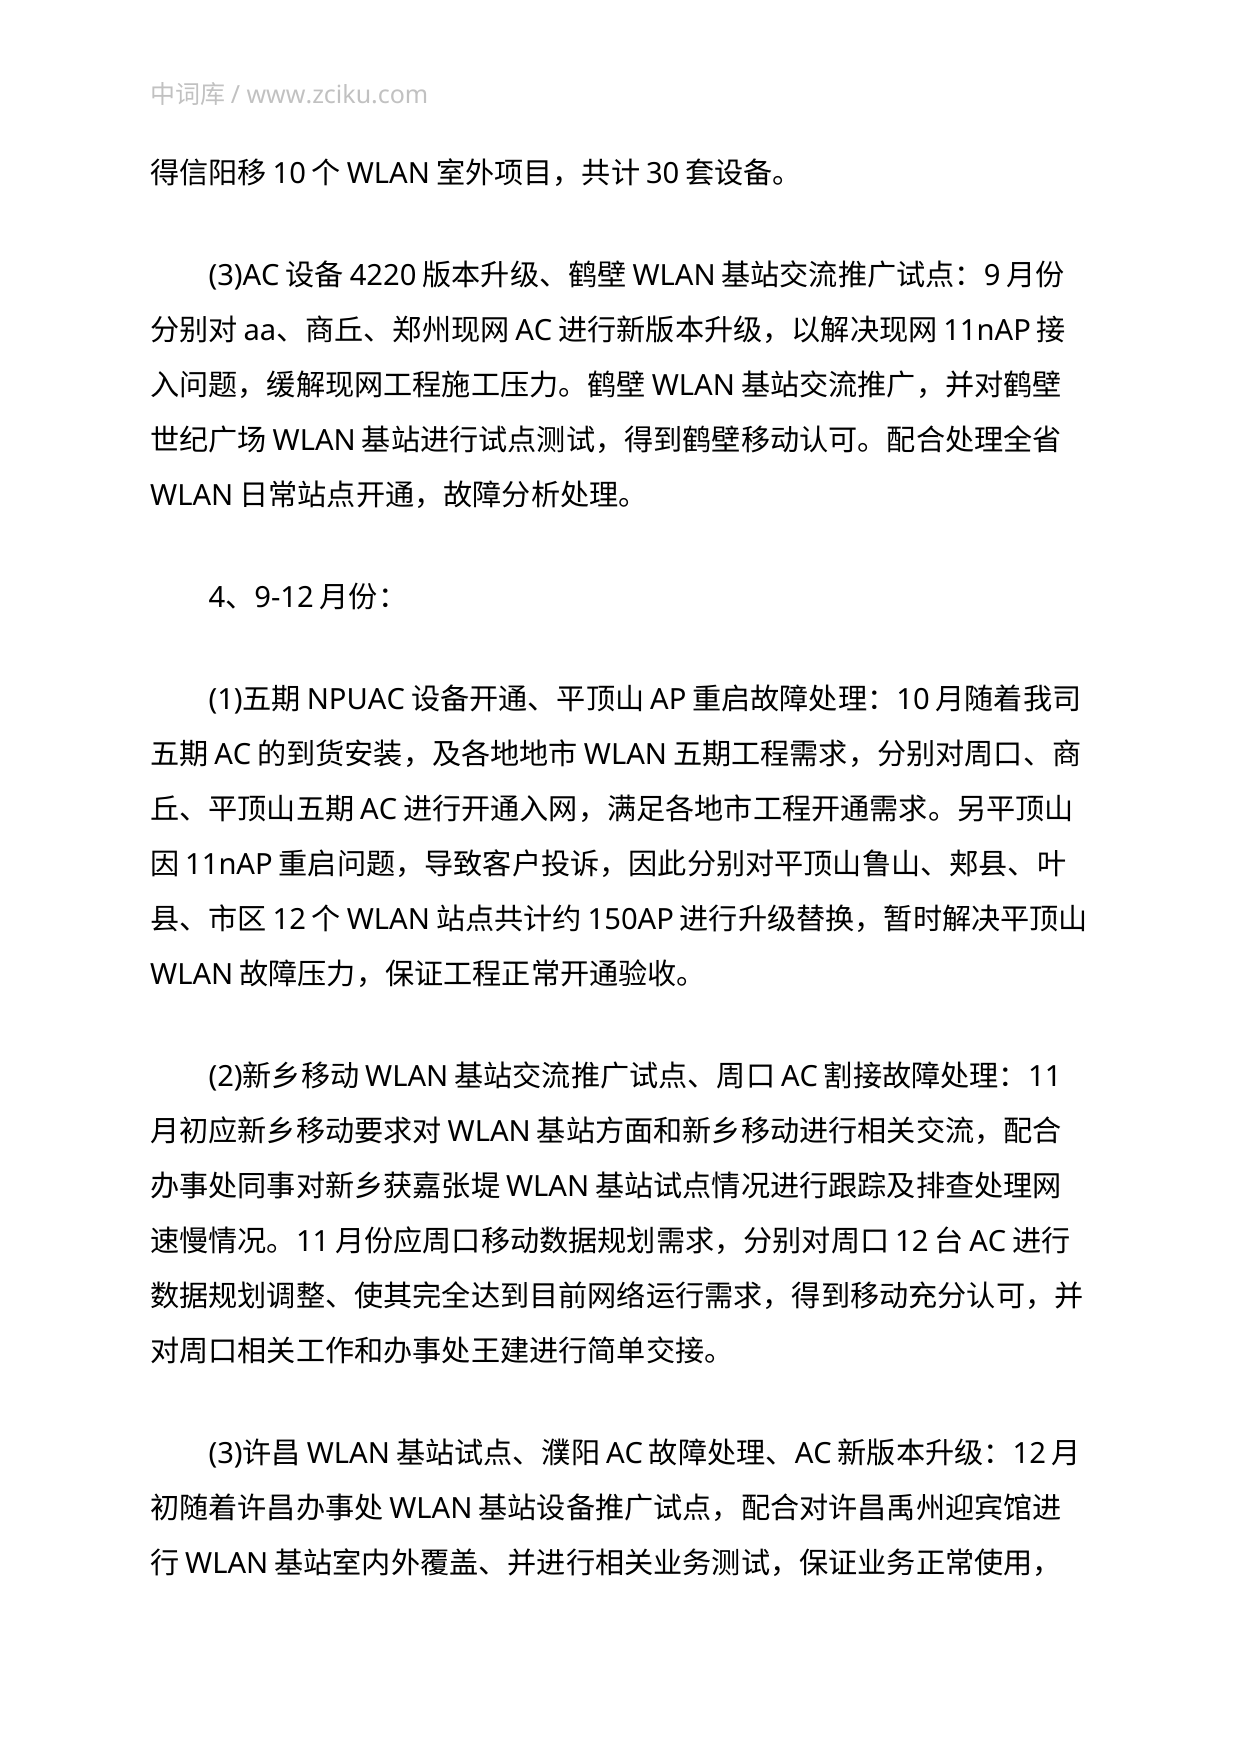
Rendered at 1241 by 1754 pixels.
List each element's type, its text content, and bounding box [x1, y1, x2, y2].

text (3)AC设备4220版本升级、鹤壁WLAN基站交流推广试点：9月份分别对aa、商丘、郑州现网AC进行新版本升级，以解决现网11nAP接入问题，缓解现网工程施工压力。鹤壁WLAN基站交流推广，并对鹤壁世纪广场WLAN基站进行试点测试，得到鹤壁移动认可。配合处理全省WLAN日常站点开通，故障分析处理。 [150, 252, 1090, 514]
text (1)五期NPUAC设备开通、平顶山AP重启故障处理：10月随着我司五期AC的到货安装，及各地地市WLAN五期工程需求，分别对周口、商丘、平顶山五期AC进行开通入网，满足各地市工程开通需求。另平顶山因11nAP重启问题，导致客户投诉，因此分别对平顶山鲁山、郏县、叶县、市区12个WLAN站点共计约150AP进行升级替换，暂时解决平顶山WLAN故障压力，保证工程正常开通验收。 [150, 676, 1090, 993]
text (2)新乡移动WLAN基站交流推广试点、周口AC割接故障处理：11月初应新乡移动要求对WLAN基站方面和新乡移动进行相关交流，配合办事处同事对新乡获嘉张堤WLAN基站试点情况进行跟踪及排查处理网速慢情况。11月份应周口移动数据规划需求，分别对周口12台AC进行数据规划调整、使其完全达到目前网络运行需求，得到移动充分认可，并对周口相关工作和办事处王建进行简单交接。 [150, 1053, 1090, 1370]
text 4、9-12月份： [150, 574, 1090, 616]
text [150, 1429, 1090, 1582]
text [150, 150, 1090, 192]
